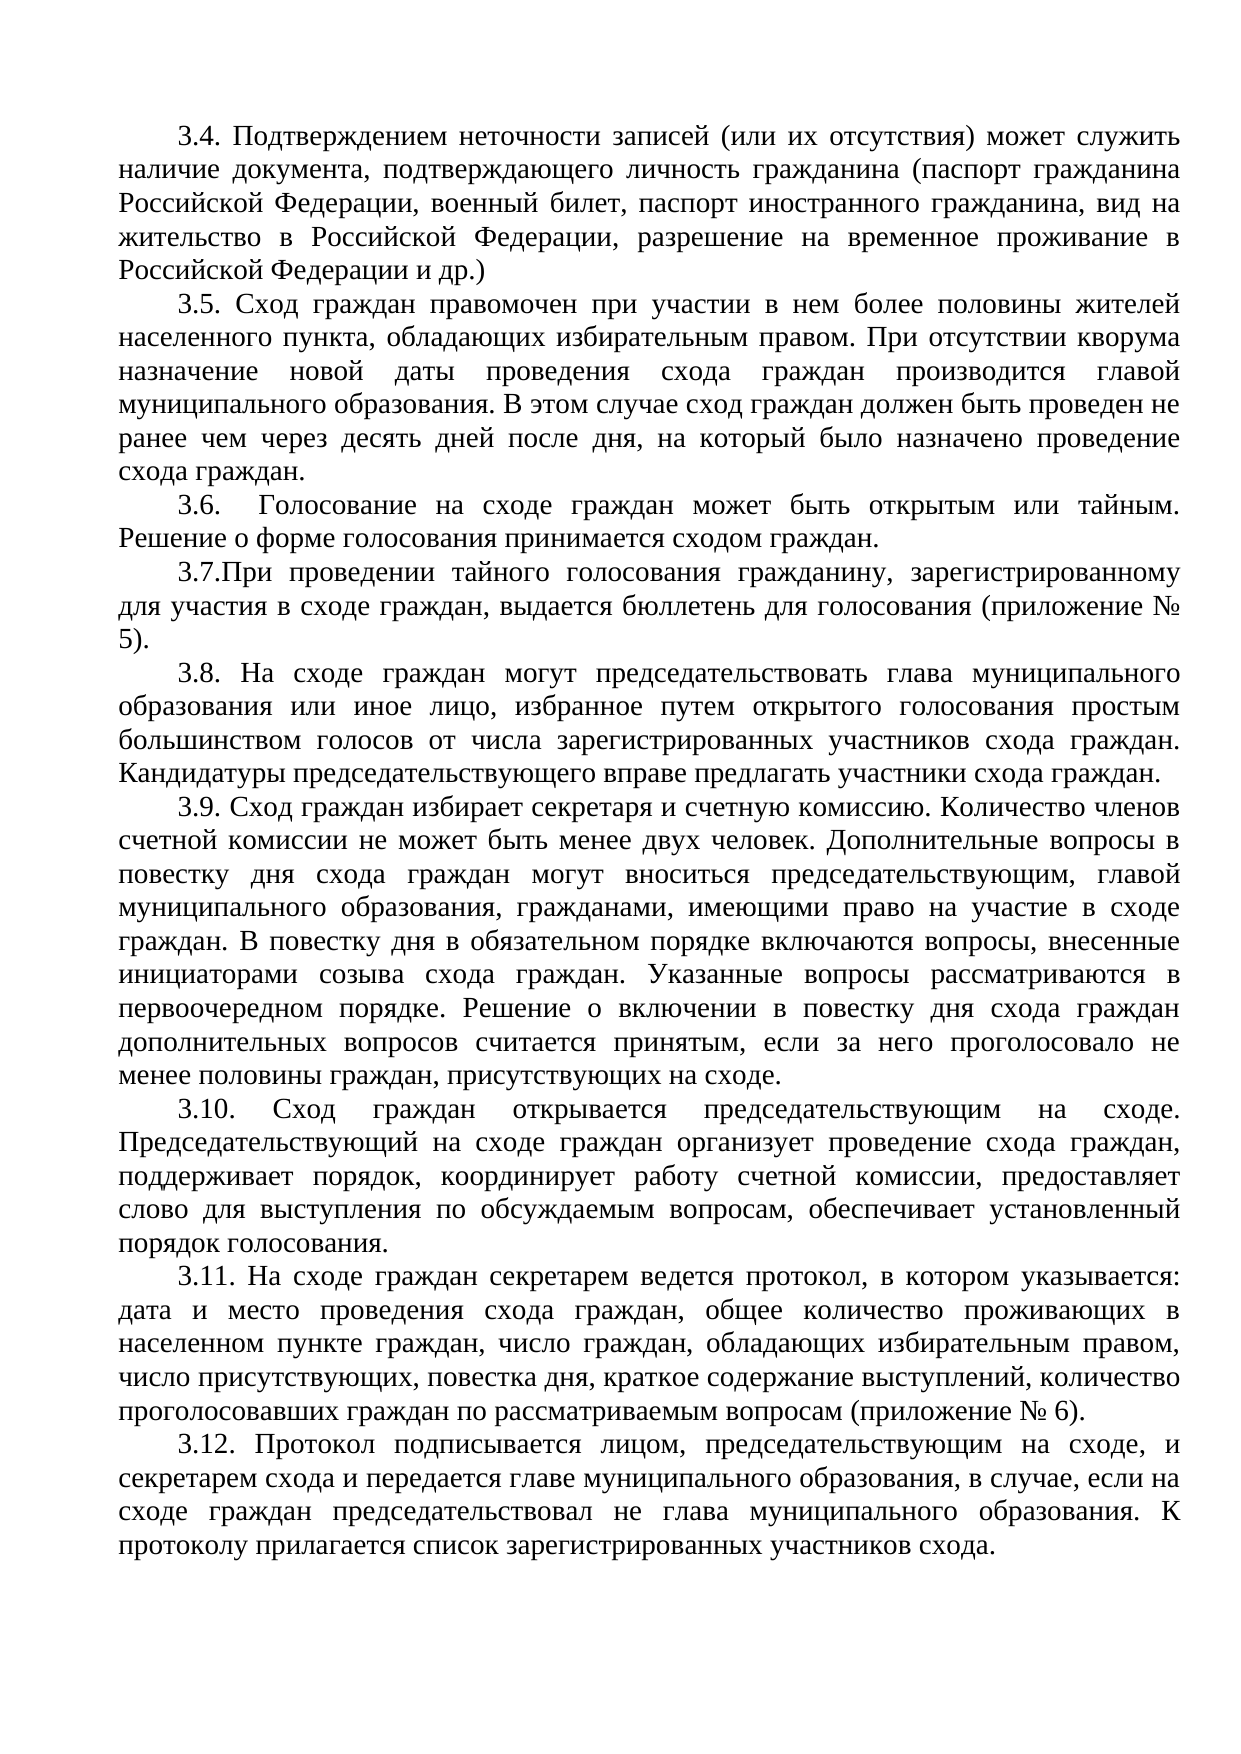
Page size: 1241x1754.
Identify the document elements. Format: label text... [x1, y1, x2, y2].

text 3.10. Сход граждан открывается председательствующим на сходе. Председательствующий на сходе граждан организует проведение схода граждан, поддерживает порядок, координирует работу счетной комиссии, предоставляет слово для выступления по обсуждаемым вопросам, обеспечивает установленный порядок голосования. [118, 1091, 1181, 1258]
text 3.12. Протокол подписывается лицом, председательствующим на сходе, и секретарем схода и передается главе муниципального образования, в случае, если на сходе граждан председательствовал не глава муниципального образования. К протоколу прилагается список зарегистрированных участников схода. [118, 1426, 1181, 1560]
text 3.8. На сходе граждан могут председательствовать глава муниципального образования или иное лицо, избранное путем открытого голосования простым большинством голосов от числа зарегистрированных участников схода граждан. Кандидатуры председательствующего вправе предлагать участники схода граждан. [118, 655, 1181, 789]
text 3.5. Сход граждан правомочен при участии в нем более половины жителей населенного пункта, обладающих избирательным правом. При отсутствии кворума назначение новой даты проведения схода граждан производится главой муниципального образования. В этом случае сход граждан должен быть проведен не ранее чем через десять дней после дня, на который было назначено проведение схода граждан. [118, 286, 1181, 487]
text 3.7.При проведении тайного голосования гражданину, зарегистрированному для участия в сходе граждан, выдается бюллетень для голосования (приложение № 5). [118, 554, 1181, 655]
text 3.9. Сход граждан избирает секретаря и счетную комиссию. Количество членов счетной комиссии не может быть менее двух человек. Дополнительные вопросы в повестку дня схода граждан могут вноситься председательствующим, главой муниципального образования, гражданами, имеющими право на участие в сходе граждан. В повестку дня в обязательном порядке включаются вопросы, внесенные инициаторами созыва схода граждан. Указанные вопросы рассматриваются в первоочередном порядке. Решение о включении в повестку дня схода граждан дополнительных вопросов считается принятым, если за него проголосовало не менее половины граждан, присутствующих на сходе. [118, 789, 1181, 1091]
text 3.6. Голосование на сходе граждан может быть открытым или тайным. Решение о форме голосования принимается сходом граждан. [118, 487, 1181, 554]
text 3.4. Подтверждением неточности записей (или их отсутствия) может служить наличие документа, подтверждающего личность гражданина (паспорт гражданина Российской Федерации, военный билет, паспорт иностранного гражданина, вид на жительство в Российской Федерации, разрешение на временное проживание в Российской Федерации и др.) [118, 118, 1181, 286]
text 3.11. На сходе граждан секретарем ведется протокол, в котором указывается: дата и место проведения схода граждан, общее количество проживающих в населенном пункте граждан, число граждан, обладающих избирательным правом, число присутствующих, повестка дня, краткое содержание выступлений, количество проголосовавших граждан по рассматриваемым вопросам (приложение № 6). [118, 1258, 1181, 1426]
